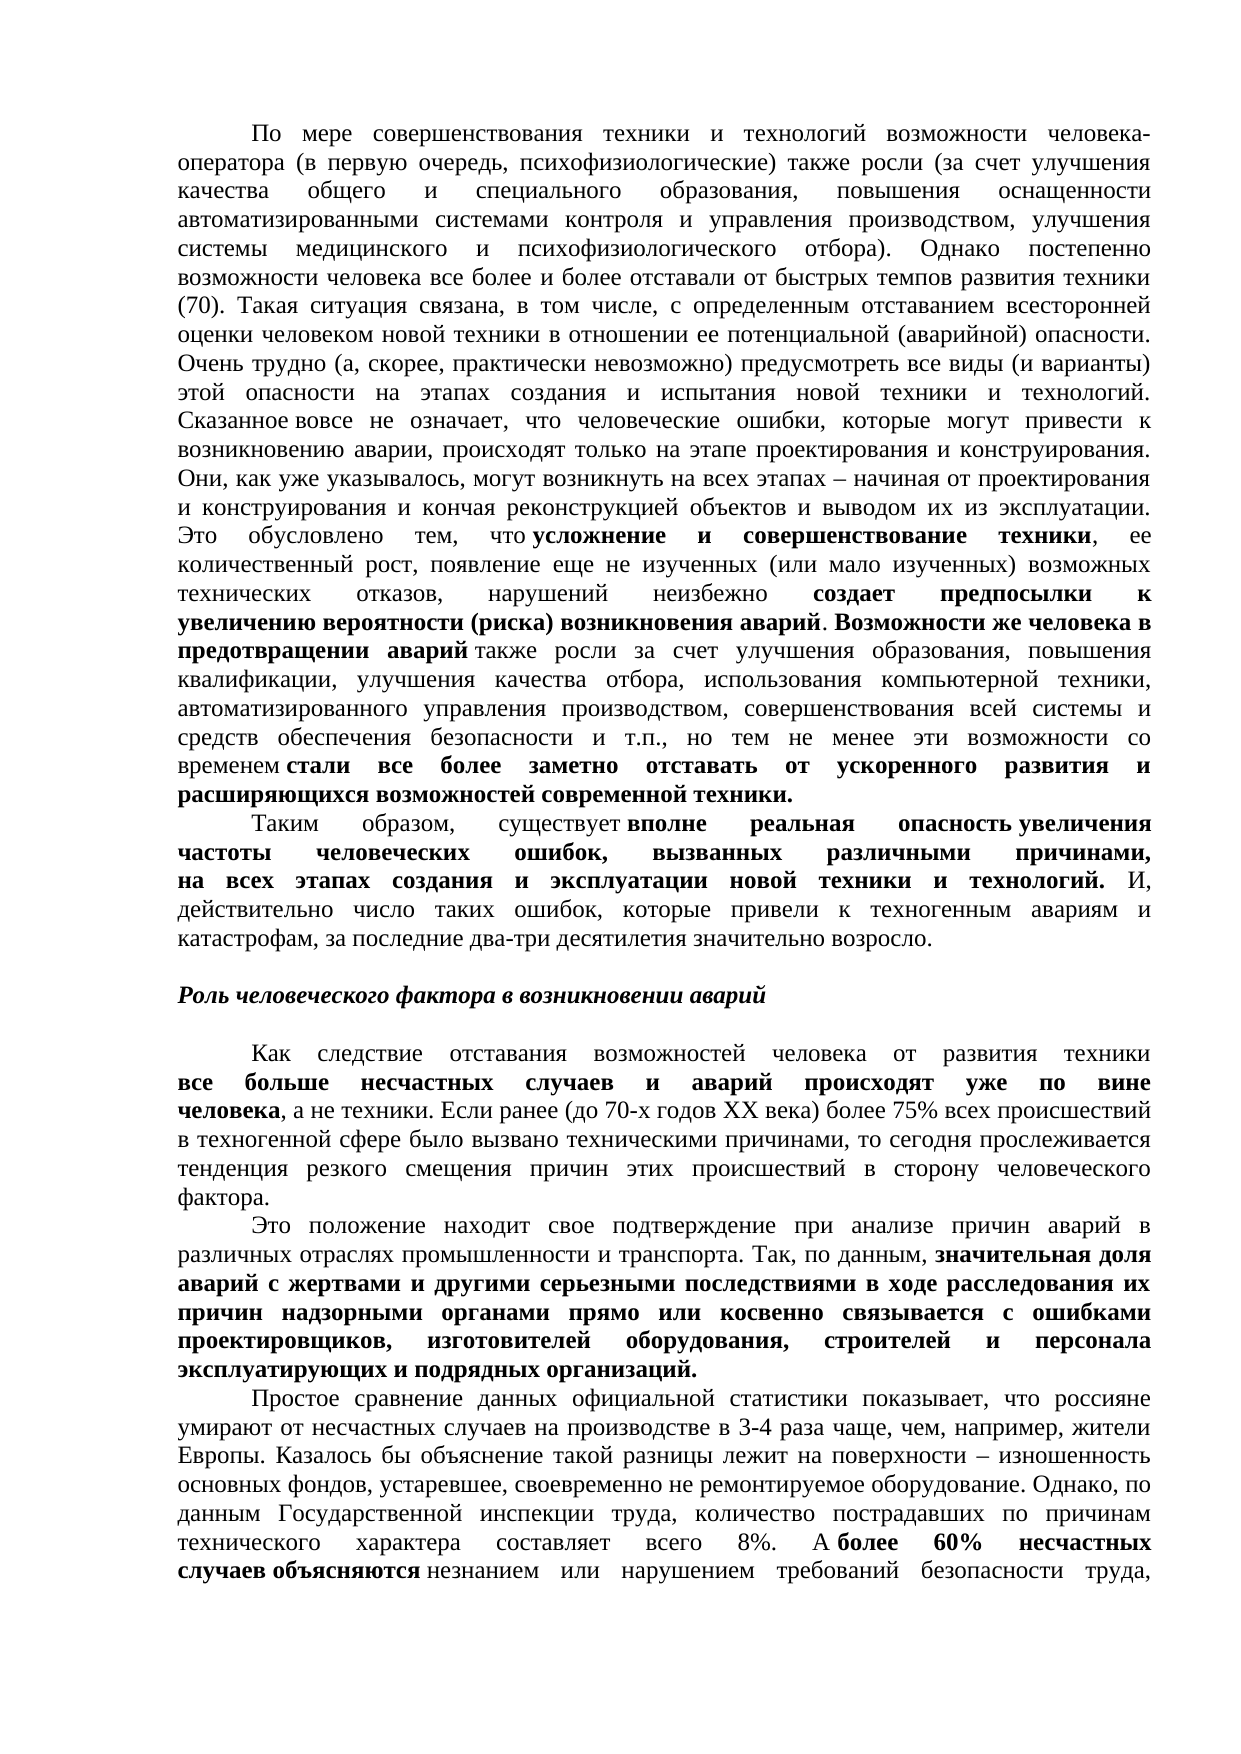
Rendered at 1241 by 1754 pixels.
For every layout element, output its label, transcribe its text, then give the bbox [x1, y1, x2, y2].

text Как следствие отставания возможностей человека от развития техники все больше несчастных случаев и аварий происходят уже по вине человека, а не техники. Если ранее (до 70-х годов ХХ века) более 75% всех происшествий в техногенной сфере было вызвано техническими причинами, то сегодня прослеживается тенденция резкого смещения причин этих происшествий в сторону человеческого фактора. [177, 1038, 1152, 1211]
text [177, 1383, 1152, 1584]
text Таким образом, существует вполне реальная опасность увеличения частоты человеческих ошибок, вызванных различными причинами, на всех этапах создания и эксплуатации новой техники и технологий. И, действительно число таких ошибок, которые привели к техногенным авариям и катастрофам, за последние два-три десятилетия значительно возросло. [177, 808, 1152, 952]
text Это положение находит свое подтверждение при анализе причин аварий в различных отраслях промышленности и транспорта. Так, по данным, значительная доля аварий с жертвами и другими серьезными последствиями в ходе расследования их причин надзорными органами прямо или косвенно связывается с ошибками проектировщиков, изготовителей оборудования, строителей и персонала эксплуатирующих и подрядных организаций. [177, 1211, 1152, 1383]
text Роль человеческого фактора в возникновении аварий [177, 952, 1152, 1009]
text По мере совершенствования техники и технологий возможности человека-оператора (в первую очередь, психофизиологические) также росли (за счет улучшения качества общего и специального образования, повышения оснащенности автоматизированными системами контроля и управления производством, улучшения системы медицинского и психофизиологического отбора). Однако постепенно возможности человека все более и более отставали от быстрых темпов развития техники (70). Такая ситуация связана, в том числе, с определенным отставанием всесторонней оценки человеком новой техники в отношении ее потенциальной (аварийной) опасности. Очень трудно (а, скорее, практически невозможно) предусмотреть все виды (и варианты) этой опасности на этапах создания и испытания новой техники и технологий. Сказанное вовсе не означает, что человеческие ошибки, которые могут привести к возникновению аварии, происходят только на этапе проектирования и конструирования. Они, как уже указывалось, могут возникнуть на всех этапах – начиная от проектирования и конструирования и кончая реконструкцией объектов и выводом их из эксплуатации. Это обусловлено тем, что усложнение и совершенствование техники, ее количественный рост, появление еще не изученных (или мало изученных) возможных технических отказов, нарушений неизбежно создает предпосылки к увеличению вероятности (риска) возникновения аварий. Возможности же человека в предотвращении аварий также росли за счет улучшения образования, повышения квалификации, улучшения качества отбора, использования компьютерной техники, автоматизированного управления производством, совершенствования всей системы и средств обеспечения безопасности и т.п., но тем не менее эти возможности со временем стали все более заметно отставать от ускоренного развития и расширяющихся возможностей современной техники. [177, 118, 1152, 808]
